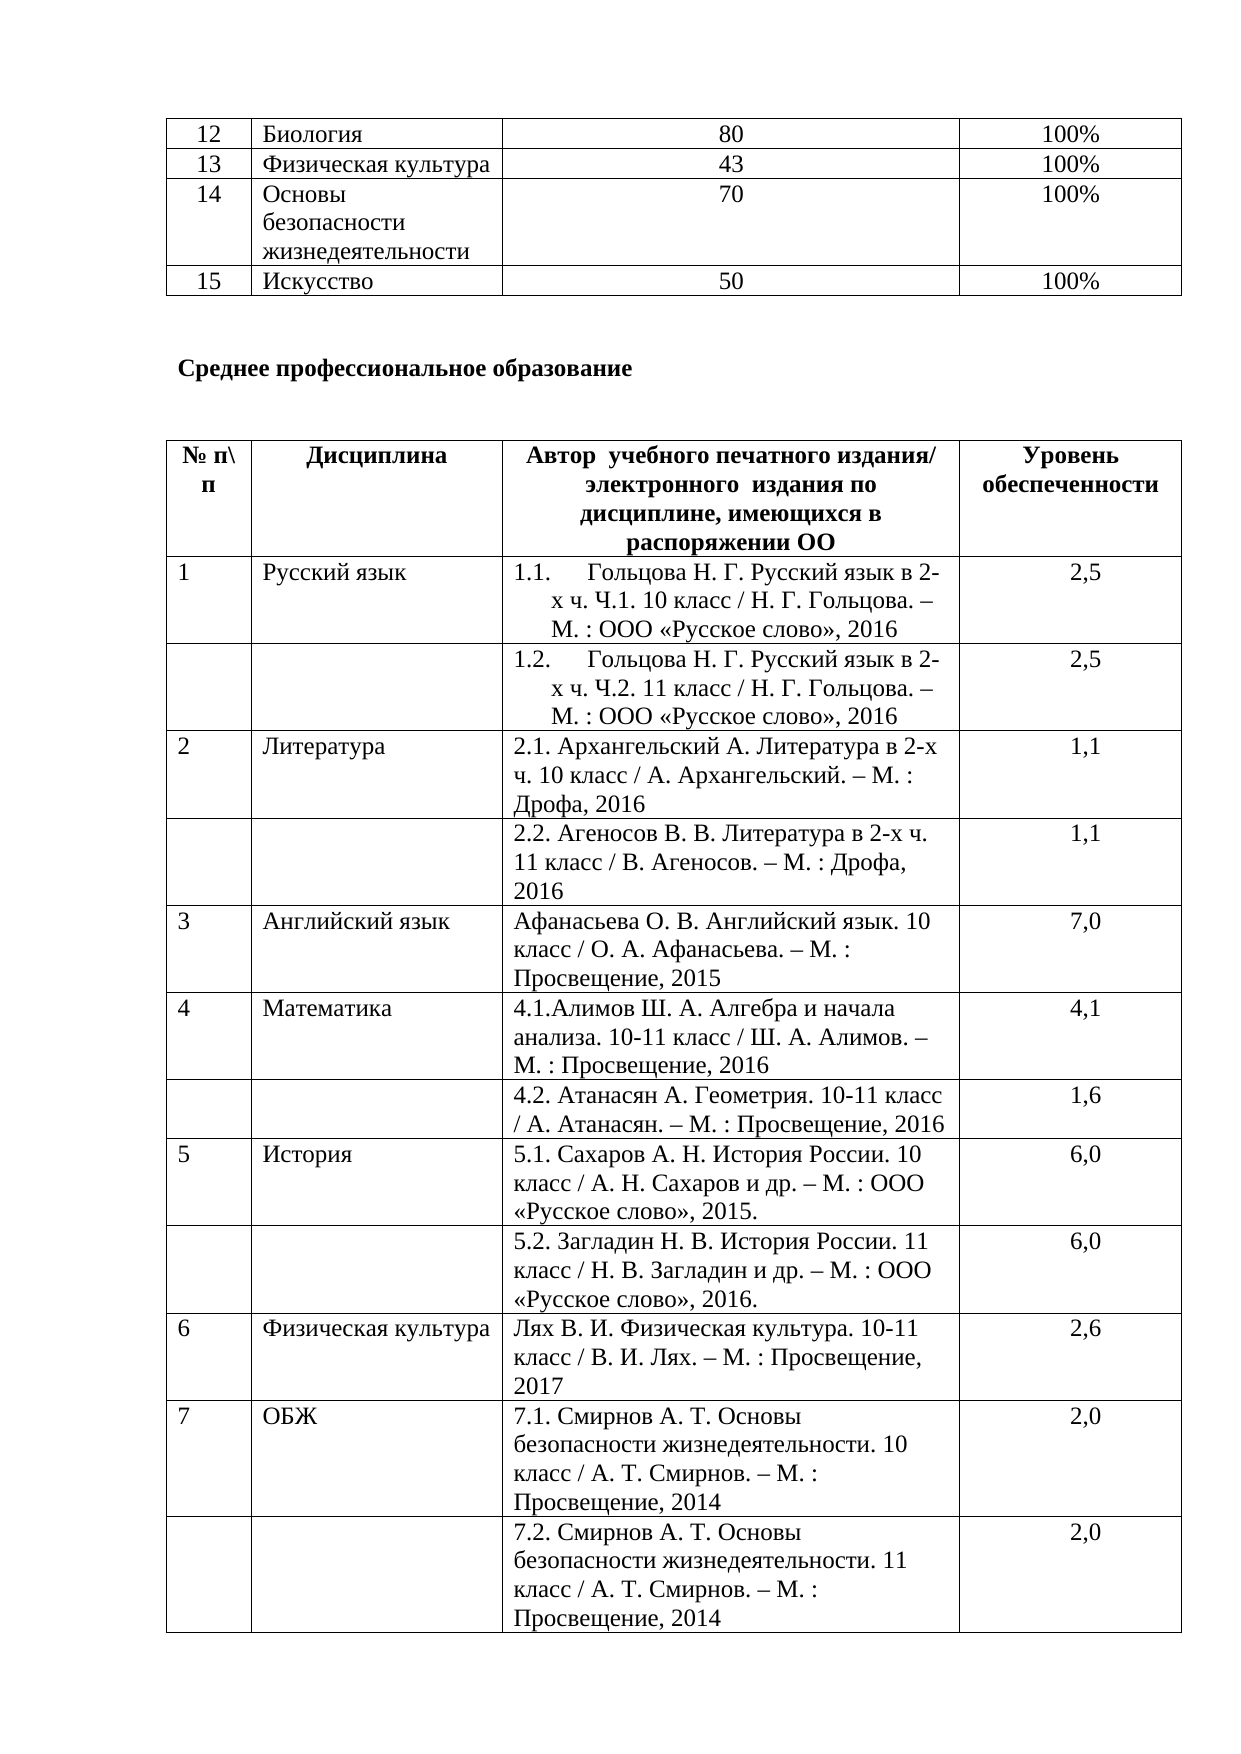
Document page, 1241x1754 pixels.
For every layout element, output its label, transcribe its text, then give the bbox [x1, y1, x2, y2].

table_cell Английский язык [252, 906, 502, 992]
table_cell [252, 1517, 502, 1632]
table_cell Гольцова Н. Г. Русский язык в 2-х ч. Ч.1. 10 класс / Н. Г. Гольцова. – М. : ООО «Русское слово», 2016 [503, 557, 959, 643]
text Среднее профессиональное образование [177, 353, 1152, 382]
table_cell 6 [167, 1314, 251, 1400]
table_cell Основы безопасности жизнедеятельности [252, 179, 502, 265]
table_cell Афанасьева О. В. Английский язык. 10 класс / О. А. Афанасьева. – М. : Просвещение, 2015 [503, 906, 959, 992]
table_cell 7.2. Смирнов А. Т. Основы безопасности жизнедеятельности. 11 класс / А. Т. Смирнов. – М. : Просвещение, 2014 [503, 1517, 959, 1632]
table_cell 7,0 [960, 906, 1181, 992]
table_cell Русский язык [252, 557, 502, 643]
table_cell [252, 819, 502, 905]
table_cell 2,6 [960, 1314, 1181, 1400]
table_cell 3 [167, 906, 251, 992]
table_cell 1 [167, 557, 251, 643]
table_cell 2,0 [960, 1401, 1181, 1516]
table_cell Физическая культура [252, 149, 502, 178]
table_cell 15 [167, 266, 251, 295]
table_cell 4 [167, 993, 251, 1079]
table_cell [252, 1080, 502, 1138]
table_cell [167, 1517, 251, 1632]
table_cell 4.2. Атанасян А. Геометрия. 10-11 класс / А. Атанасян. – М. : Просвещение, 2016 [503, 1080, 959, 1138]
table_cell 6,0 [960, 1139, 1181, 1225]
table_cell 5 [167, 1139, 251, 1225]
table_cell 50 [503, 266, 959, 295]
table_cell 1,6 [960, 1080, 1181, 1138]
table_cell 2.1. Архангельский А. Литература в 2-х ч. 10 класс / А. Архангельский. – М. : Дрофа, 2016 [503, 731, 959, 817]
table_cell 5.1. Сахаров А. Н. История России. 10 класс / А. Н. Сахаров и др. – М. : ООО «Русское слово», 2015. [503, 1139, 959, 1225]
table_cell Математика [252, 993, 502, 1079]
table_cell [167, 644, 251, 730]
table_cell [252, 1226, 502, 1312]
table_cell 43 [503, 149, 959, 178]
table_cell История [252, 1139, 502, 1225]
table_cell [252, 644, 502, 730]
table_cell 4,1 [960, 993, 1181, 1079]
table_cell 4.1.Алимов Ш. А. Алгебра и начала анализа. 10-11 класс / Ш. А. Алимов. – М. : Просвещение, 2016 [503, 993, 959, 1079]
table_cell 2.2. Агеносов В. В. Литература в 2-х ч. 11 класс / В. Агеносов. – М. : Дрофа, 2016 [503, 819, 959, 905]
table_cell 100% [960, 179, 1181, 265]
table_cell 2 [167, 731, 251, 817]
table_cell [167, 819, 251, 905]
table_cell 14 [167, 179, 251, 265]
table_cell Литература [252, 731, 502, 817]
table_cell Физическая культура [252, 1314, 502, 1400]
table_cell Гольцова Н. Г. Русский язык в 2-х ч. Ч.2. 11 класс / Н. Г. Гольцова. – М. : ООО «Русское слово», 2016 [503, 644, 959, 730]
table_cell Лях В. И. Физическая культура. 10-11 класс / В. И. Лях. – М. : Просвещение, 2017 [503, 1314, 959, 1400]
table_cell 6,0 [960, 1226, 1181, 1312]
table_header № п\п [167, 441, 251, 556]
table_header Дисциплина [252, 441, 502, 556]
table_cell ОБЖ [252, 1401, 502, 1516]
table_cell 100% [960, 119, 1181, 148]
table_cell 5.2. Загладин Н. В. История России. 11 класс / Н. В. Загладин и др. – М. : ООО «Русское слово», 2016. [503, 1226, 959, 1312]
table_cell 7 [167, 1401, 251, 1516]
table_cell 80 [503, 119, 959, 148]
table_header Уровень обеспеченности [960, 441, 1181, 556]
table_cell 2,5 [960, 557, 1181, 643]
table_cell Биология [252, 119, 502, 148]
table_cell 12 [167, 119, 251, 148]
table_cell 100% [960, 149, 1181, 178]
table_cell 7.1. Смирнов А. Т. Основы безопасности жизнедеятельности. 10 класс / А. Т. Смирнов. – М. : Просвещение, 2014 [503, 1401, 959, 1516]
table_cell 13 [167, 149, 251, 178]
table_cell 1,1 [960, 819, 1181, 905]
table_cell 1,1 [960, 731, 1181, 817]
table_header Автор учебного печатного издания/ электронного издания по дисциплине, имеющихся в распоряжении ОО [503, 441, 959, 556]
table_cell 2,0 [960, 1517, 1181, 1632]
table_cell 100% [960, 266, 1181, 295]
table_cell [167, 1226, 251, 1312]
table_cell 70 [503, 179, 959, 265]
table_cell [167, 1080, 251, 1138]
table_cell Искусство [252, 266, 502, 295]
table_cell 2,5 [960, 644, 1181, 730]
